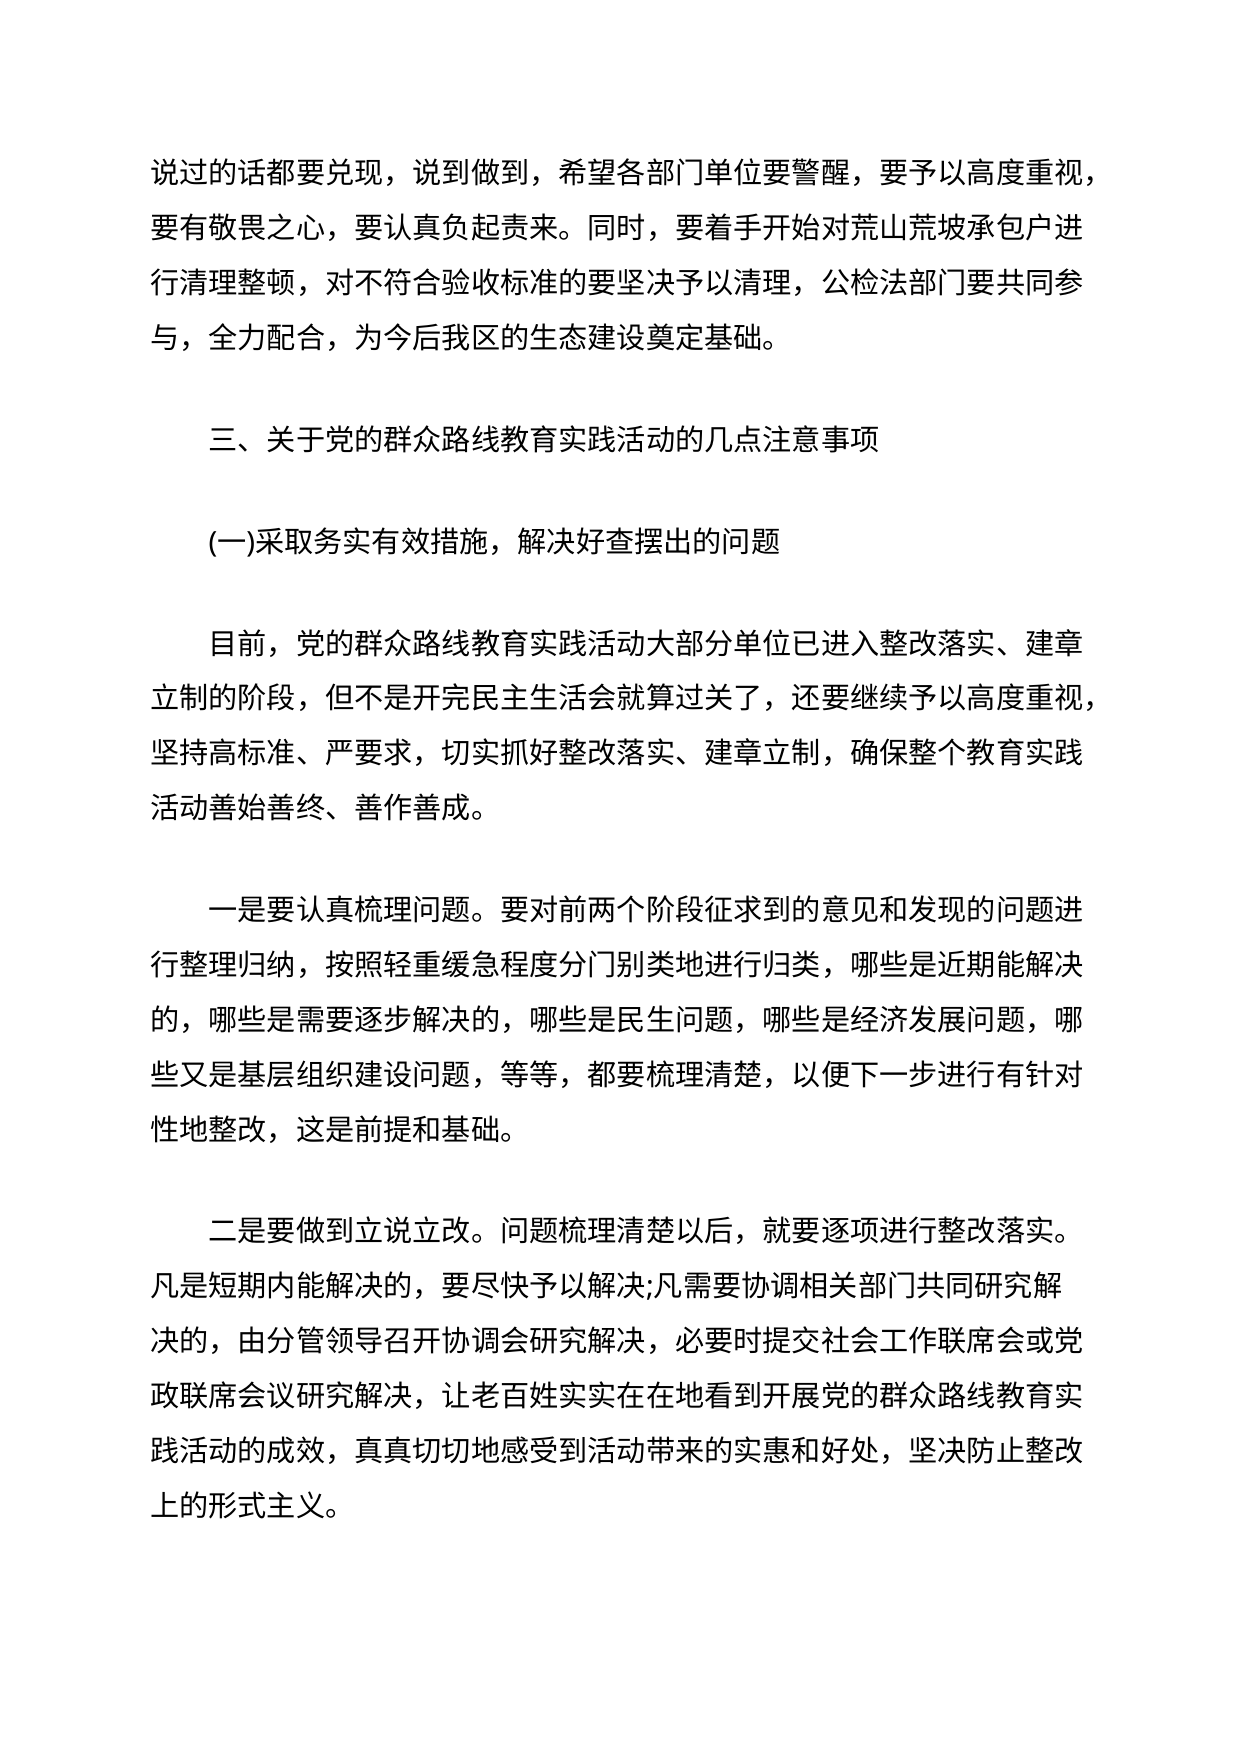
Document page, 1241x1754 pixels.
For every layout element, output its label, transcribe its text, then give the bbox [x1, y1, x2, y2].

text 目前，党的群众路线教育实践活动大部分单位已进入整改落实、建章立制的阶段，但不是开完民主生活会就算过关了，还要继续予以高度重视，坚持高标准、严要求，切实抓好整改落实、建章立制，确保整个教育实践活动善始善终、善作善成。 [150, 620, 1090, 827]
text (一)采取务实有效措施，解决好查摆出的问题 [150, 518, 1090, 561]
text 二是要做到立说立改。问题梳理清楚以后，就要逐项进行整改落实。凡是短期内能解决的，要尽快予以解决;凡需要协调相关部门共同研究解决的，由分管领导召开协调会研究解决，必要时提交社会工作联席会或党政联席会议研究解决，让老百姓实实在在地看到开展党的群众路线教育实践活动的成效，真真切切地感受到活动带来的实惠和好处，坚决防止整改上的形式主义。 [150, 1208, 1090, 1525]
text 三、关于党的群众路线教育实践活动的几点注意事项 [150, 416, 1090, 459]
text 一是要认真梳理问题。要对前两个阶段征求到的意见和发现的问题进行整理归纳，按照轻重缓急程度分门别类地进行归类，哪些是近期能解决的，哪些是需要逐步解决的，哪些是民生问题，哪些是经济发展问题，哪些又是基层组织建设问题，等等，都要梳理清楚，以便下一步进行有针对性地整改，这是前提和基础。 [150, 887, 1090, 1148]
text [150, 150, 1090, 357]
